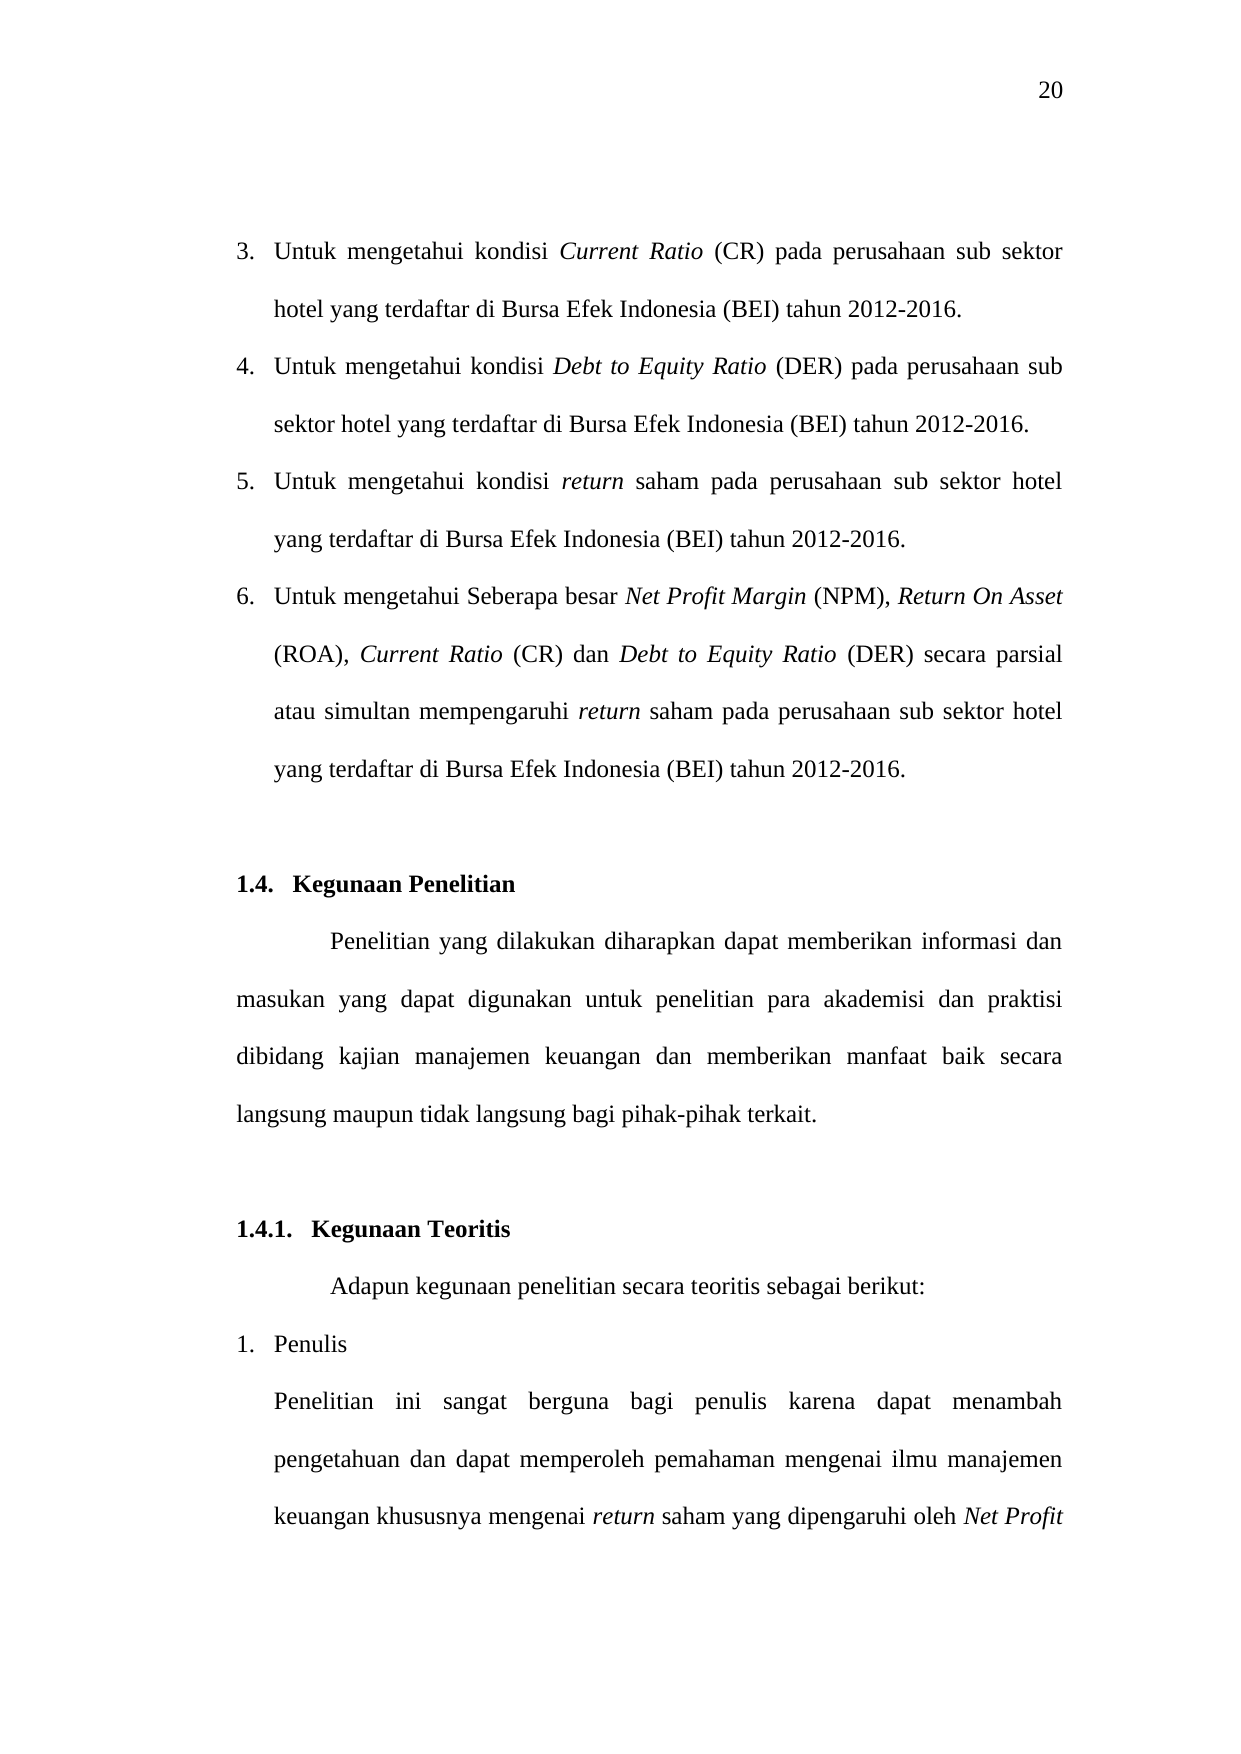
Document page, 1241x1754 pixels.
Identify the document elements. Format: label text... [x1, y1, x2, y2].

list Adapun kegunaan penelitian secara teoritis sebagai berikut: [236, 1271, 1063, 1300]
list Untuk mengetahui Seberapa besar Net Profit Margin (NPM), Return On Asset (ROA), Current Ratio (CR) dan Debt to Equity Ratio (DER) secara parsial atau simultan mempengaruhi return saham pada perusahaan sub sektor hotel yang terdaftar di Bursa Efek Indonesia (BEI) tahun 2012-2016. [236, 581, 1063, 782]
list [274, 1386, 1063, 1530]
list Penelitian yang dilakukan diharapkan dapat memberikan informasi dan masukan yang dapat digunakan untuk penelitian para akademisi dan praktisi dibidang kajian manajemen keuangan dan memberikan manfaat baik secara langsung maupun tidak langsung bagi pihak-pihak terkait. [236, 926, 1063, 1127]
list Untuk mengetahui kondisi Debt to Equity Ratio (DER) pada perusahaan sub sektor hotel yang terdaftar di Bursa Efek Indonesia (BEI) tahun 2012-2016. [236, 351, 1063, 437]
list Kegunaan Teoritis [236, 1214, 1063, 1242]
list Untuk mengetahui kondisi return saham pada perusahaan sub sektor hotel yang terdaftar di Bursa Efek Indonesia (BEI) tahun 2012-2016. [236, 466, 1063, 552]
list Kegunaan Penelitian [236, 869, 1063, 897]
list Untuk mengetahui kondisi Current Ratio (CR) pada perusahaan sub sektor hotel yang terdaftar di Bursa Efek Indonesia (BEI) tahun 2012-2016. [236, 236, 1063, 322]
list Penulis [236, 1329, 1063, 1357]
